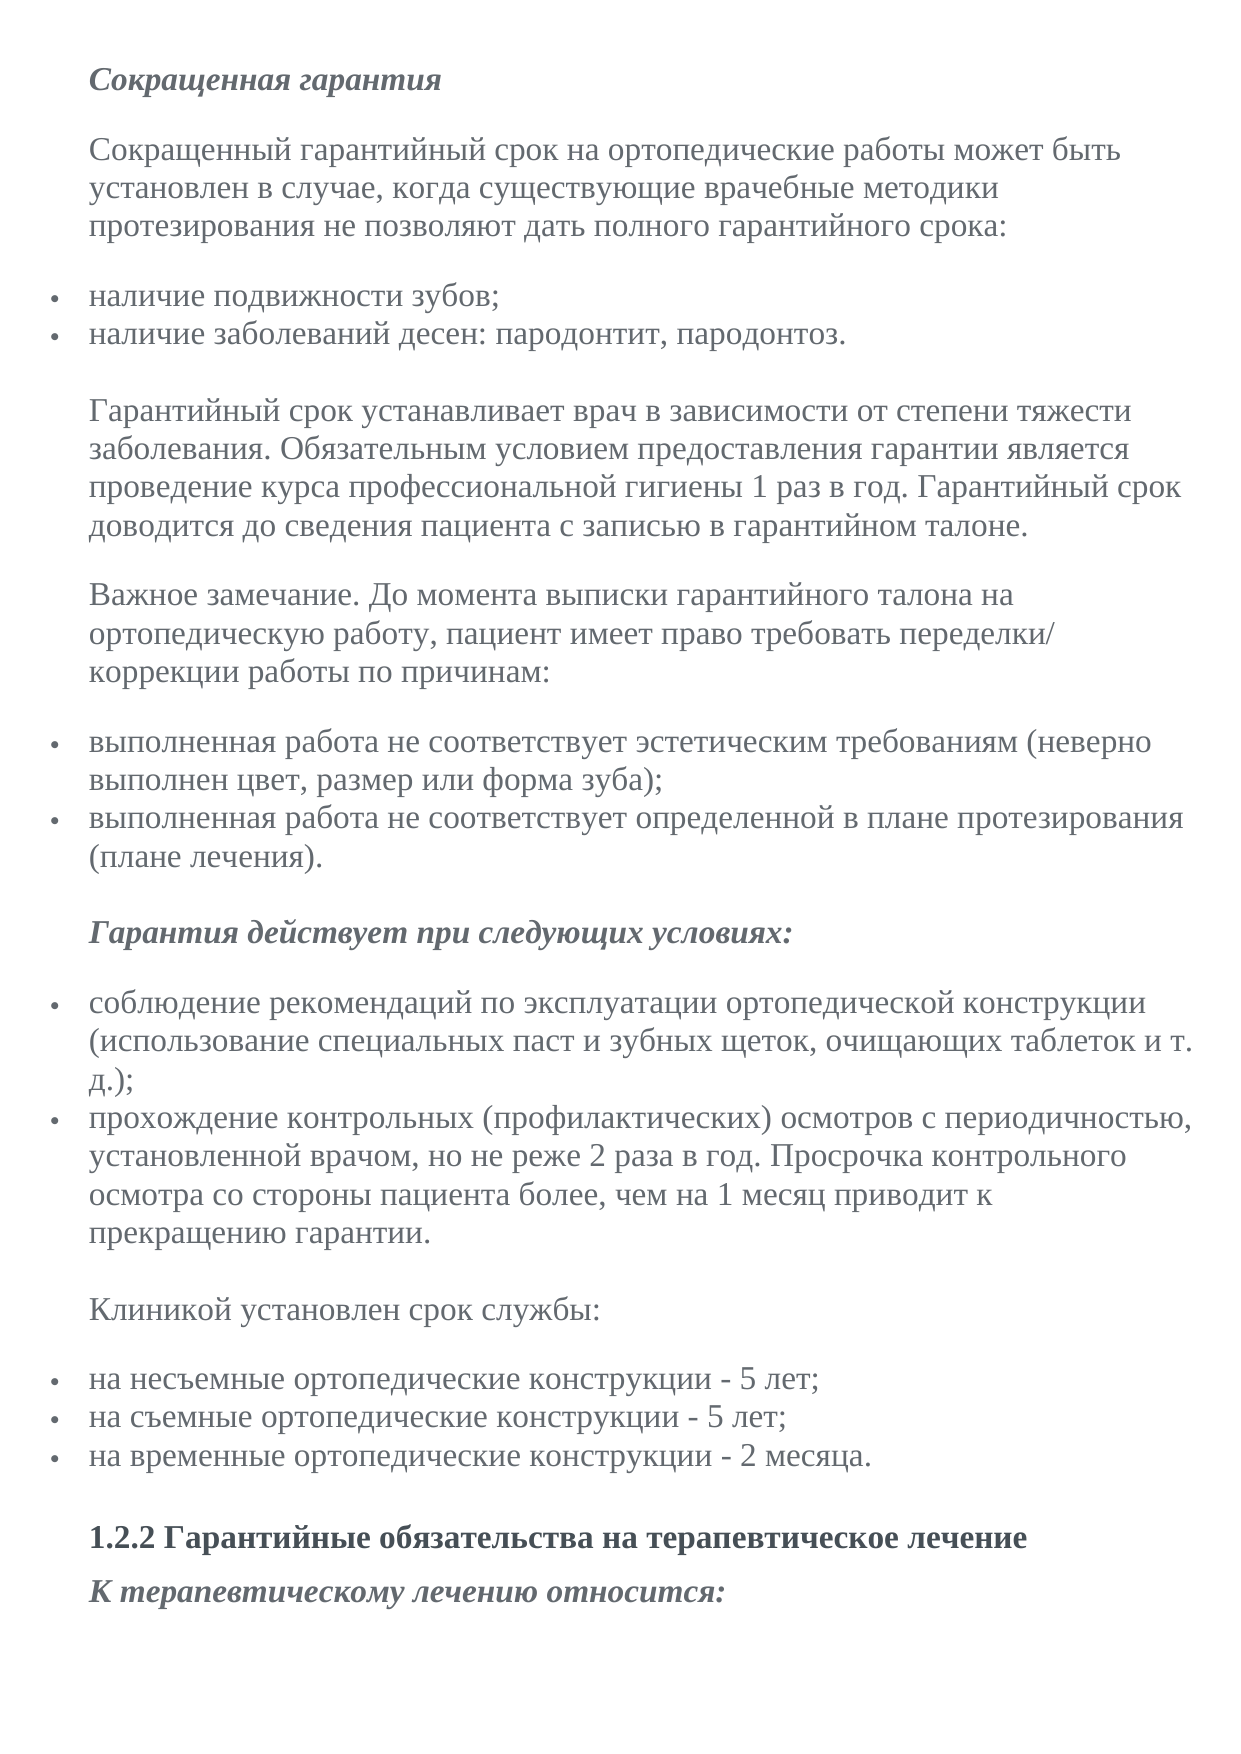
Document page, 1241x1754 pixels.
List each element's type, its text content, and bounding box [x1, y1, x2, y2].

list на съемные ортопедические конструкции - 5 лет; [51, 1397, 1196, 1435]
text Гарантия действует при следующих условиях: [89, 912, 1196, 951]
text Важное замечание. До момента выписки гарантийного талона на ортопедическую работу, пациент имеет право требовать переделки/ коррекции работы по причинам: [89, 574, 1196, 689]
list наличие подвижности зубов; [51, 275, 1196, 313]
list на временные ортопедические конструкции - 2 месяца. [51, 1435, 1196, 1473]
list наличие заболеваний десен: пародонтит, пародонтоз. [51, 313, 1196, 352]
text Сокращенная гарантия [89, 59, 1196, 97]
list соблюдение рекомендаций по эксплуатации ортопедической конструкции (использование специальных паст и зубных щеток, очищающих таблеток и т. д.); [51, 982, 1196, 1097]
text Сокращенный гарантийный срок на ортопедические работы может быть установлен в случае, когда существующие врачебные методики протезирования не позволяют дать полного гарантийного срока: [89, 129, 1196, 244]
list выполненная работа не соответствует определенной в плане протезирования (плане лечения). [51, 797, 1196, 874]
text К терапевтическому лечению относится: [89, 1571, 1196, 1609]
text Гарантийный срок устанавливает врач в зависимости от степени тяжести заболевания. Обязательным условием предоставления гарантии является проведение курса профессиональной гигиены 1 раз в год. Гарантийный срок доводится до сведения пациента с записью в гарантийном талоне. [89, 390, 1196, 543]
list на несъемные ортопедические конструкции - 5 лет; [51, 1358, 1196, 1397]
text Клиникой установлен срок службы: [89, 1289, 1196, 1327]
list выполненная работа не соответствует эстетическим требованиям (неверно выполнен цвет, размер или форма зуба); [51, 721, 1196, 797]
subtitle 1.2.2 Гарантийные обязательства на терапевтическое лечение [89, 1512, 1196, 1555]
list прохождение контрольных (профилактических) осмотров с периодичностью, установленной врачом, но не реже 2 раза в год. Просрочка контрольного осмотра со стороны пациента более, чем на 1 месяц приводит к прекращению гарантии. [51, 1097, 1196, 1250]
